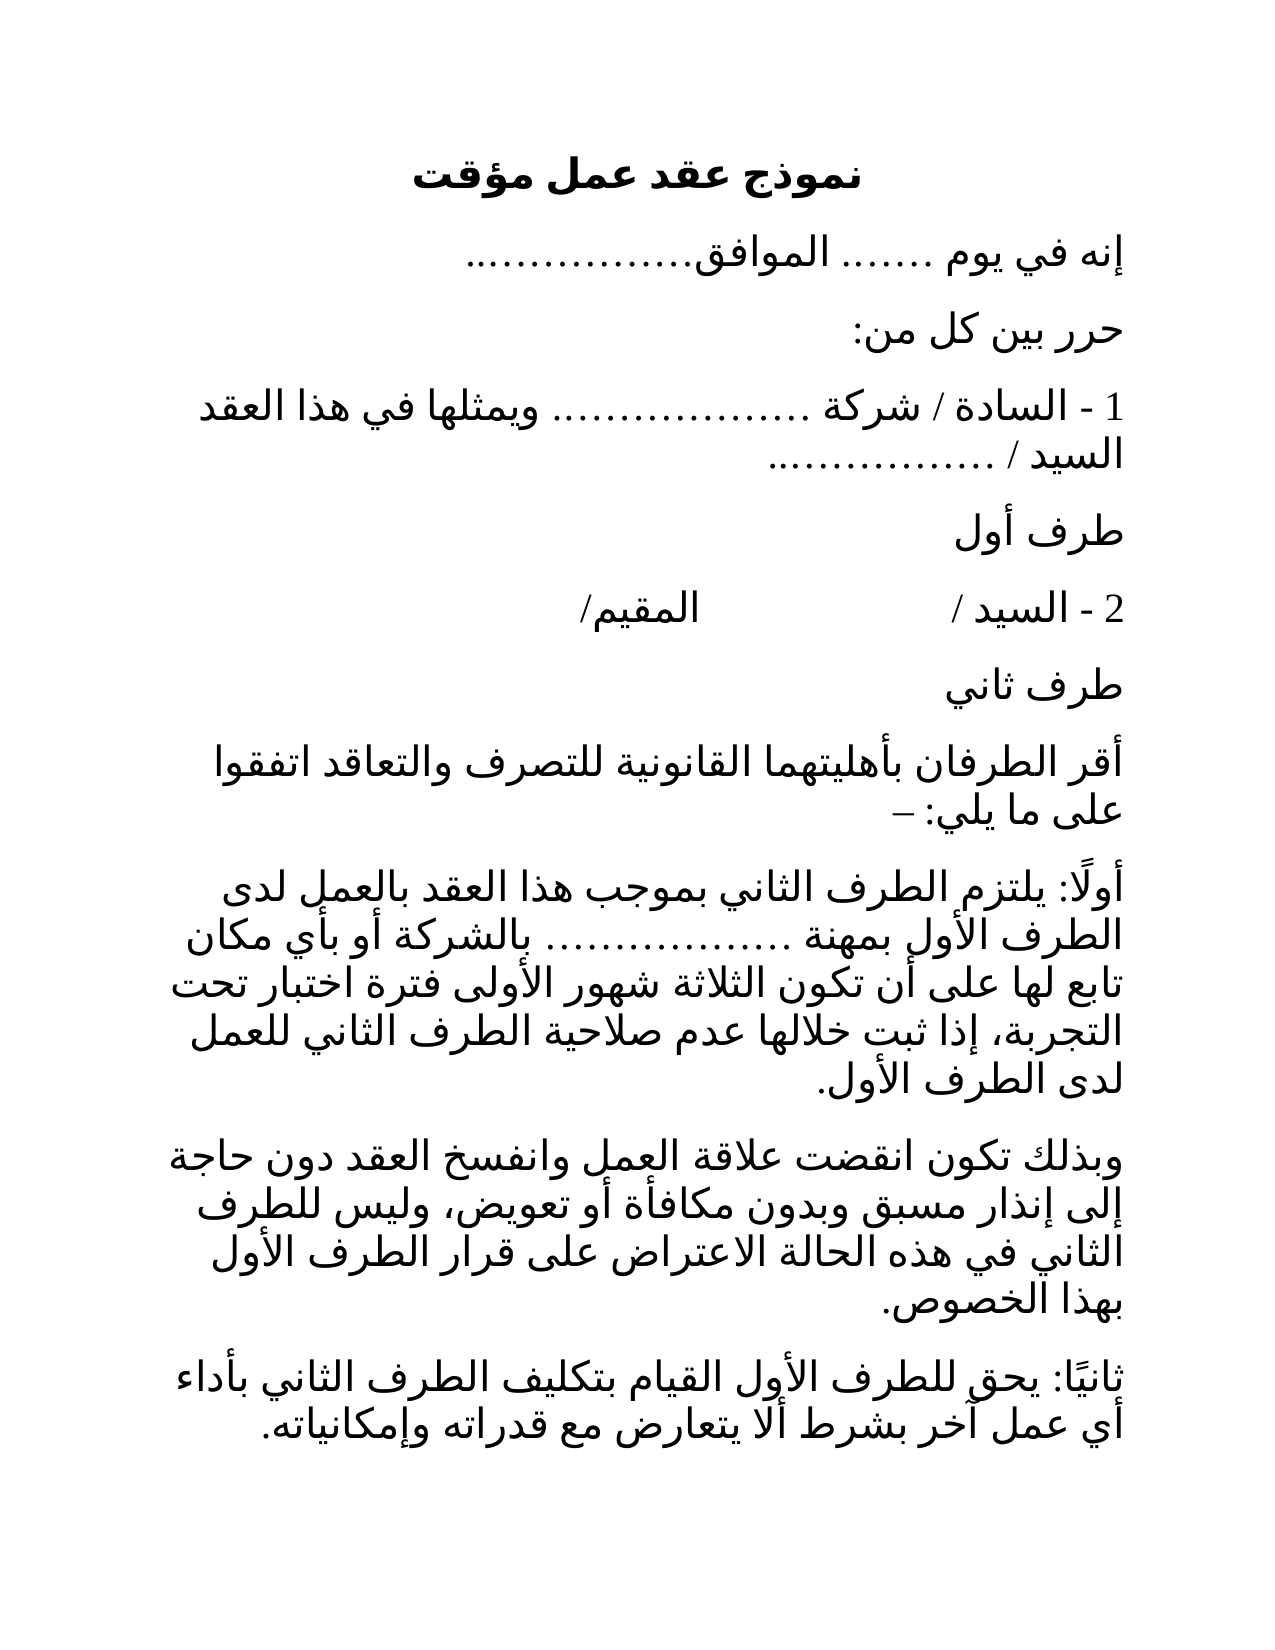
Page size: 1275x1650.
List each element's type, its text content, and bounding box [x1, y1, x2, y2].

text أولًا: يلتزم الطرف الثاني بموجب هذا العقد بالعمل لدى الطرف الأول بمهنة ……………… بالشركة أو بأي مكان تابع لها على أن تكون الثلاثة شهور الأولى فترة اختبار تحت التجربة، إذا ثبت خلالها عدم صلاحية الطرف الثاني للعمل لدى الطرف الأول. [150, 862, 1125, 1102]
text وبذلك تكون انقضت علاقة العمل وانفسخ العقد دون حاجة إلى إنذار مسبق وبدون مكافأة أو تعويض، وليس للطرف الثاني في هذه الحالة الاعتراض على قرار الطرف الأول بهذا الخصوص. [150, 1131, 1125, 1323]
text نموذج عقد عمل مؤقت [150, 150, 1125, 198]
text 2 - السيد / المقيم/ [150, 583, 1125, 631]
text حرر بين كل من: [150, 304, 1125, 352]
text ثانيًا: يحق للطرف الأول القيام بتكليف الطرف الثاني بأداء أي عمل آخر بشرط ألا يتعارض مع قدراته وإمكانياته. [150, 1352, 1125, 1448]
text 1 - السادة / شركة ………………. ويمثلها في هذا العقد السيد / …………….. [150, 381, 1125, 477]
text طرف أول [150, 506, 1125, 554]
text طرف ثاني [150, 660, 1125, 708]
text أقر الطرفان بأهليتهما القانونية للتصرف والتعاقد اتفقوا على ما يلي: – [150, 737, 1125, 833]
text إنه في يوم ……. الموافق…………….. [150, 227, 1125, 275]
